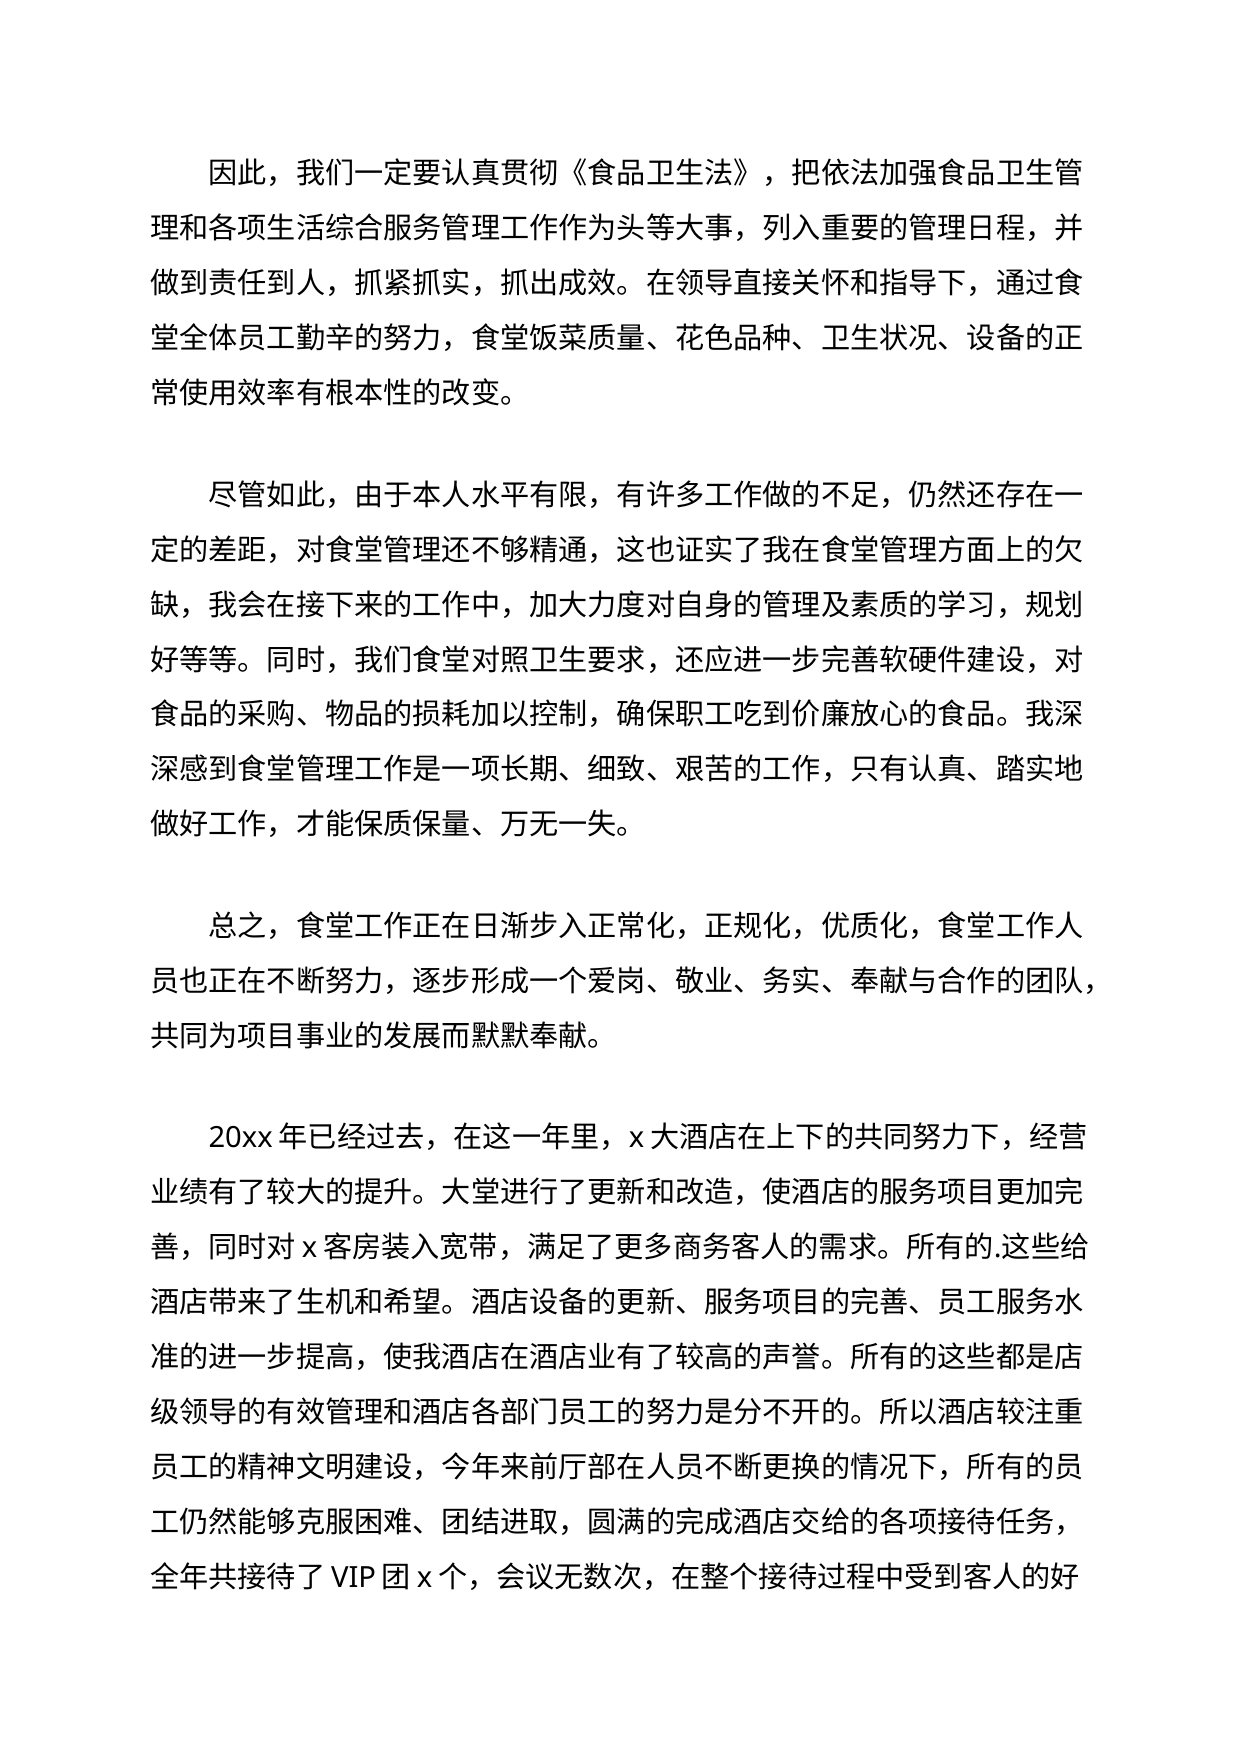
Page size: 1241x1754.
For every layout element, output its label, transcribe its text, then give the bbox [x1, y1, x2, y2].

text 尽管如此，由于本人水平有限，有许多工作做的不足，仍然还存在一定的差距，对食堂管理还不够精通，这也证实了我在食堂管理方面上的欠缺，我会在接下来的工作中，加大力度对自身的管理及素质的学习，规划好等等。同时，我们食堂对照卫生要求，还应进一步完善软硬件建设，对食品的采购、物品的损耗加以控制，确保职工吃到价廉放心的食品。我深深感到食堂管理工作是一项长期、细致、艰苦的工作，只有认真、踏实地做好工作，才能保质保量、万无一失。 [150, 471, 1090, 843]
text 总之，食堂工作正在日渐步入正常化，正规化，优质化，食堂工作人员也正在不断努力，逐步形成一个爱岗、敬业、务实、奉献与合作的团队，共同为项目事业的发展而默默奉献。 [150, 902, 1090, 1054]
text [150, 1114, 1090, 1596]
text 因此，我们一定要认真贯彻《食品卫生法》，把依法加强食品卫生管理和各项生活综合服务管理工作作为头等大事，列入重要的管理日程，并做到责任到人，抓紧抓实，抓出成效。在领导直接关怀和指导下，通过食堂全体员工勤辛的努力，食堂饭菜质量、花色品种、卫生状况、设备的正常使用效率有根本性的改变。 [150, 150, 1090, 412]
